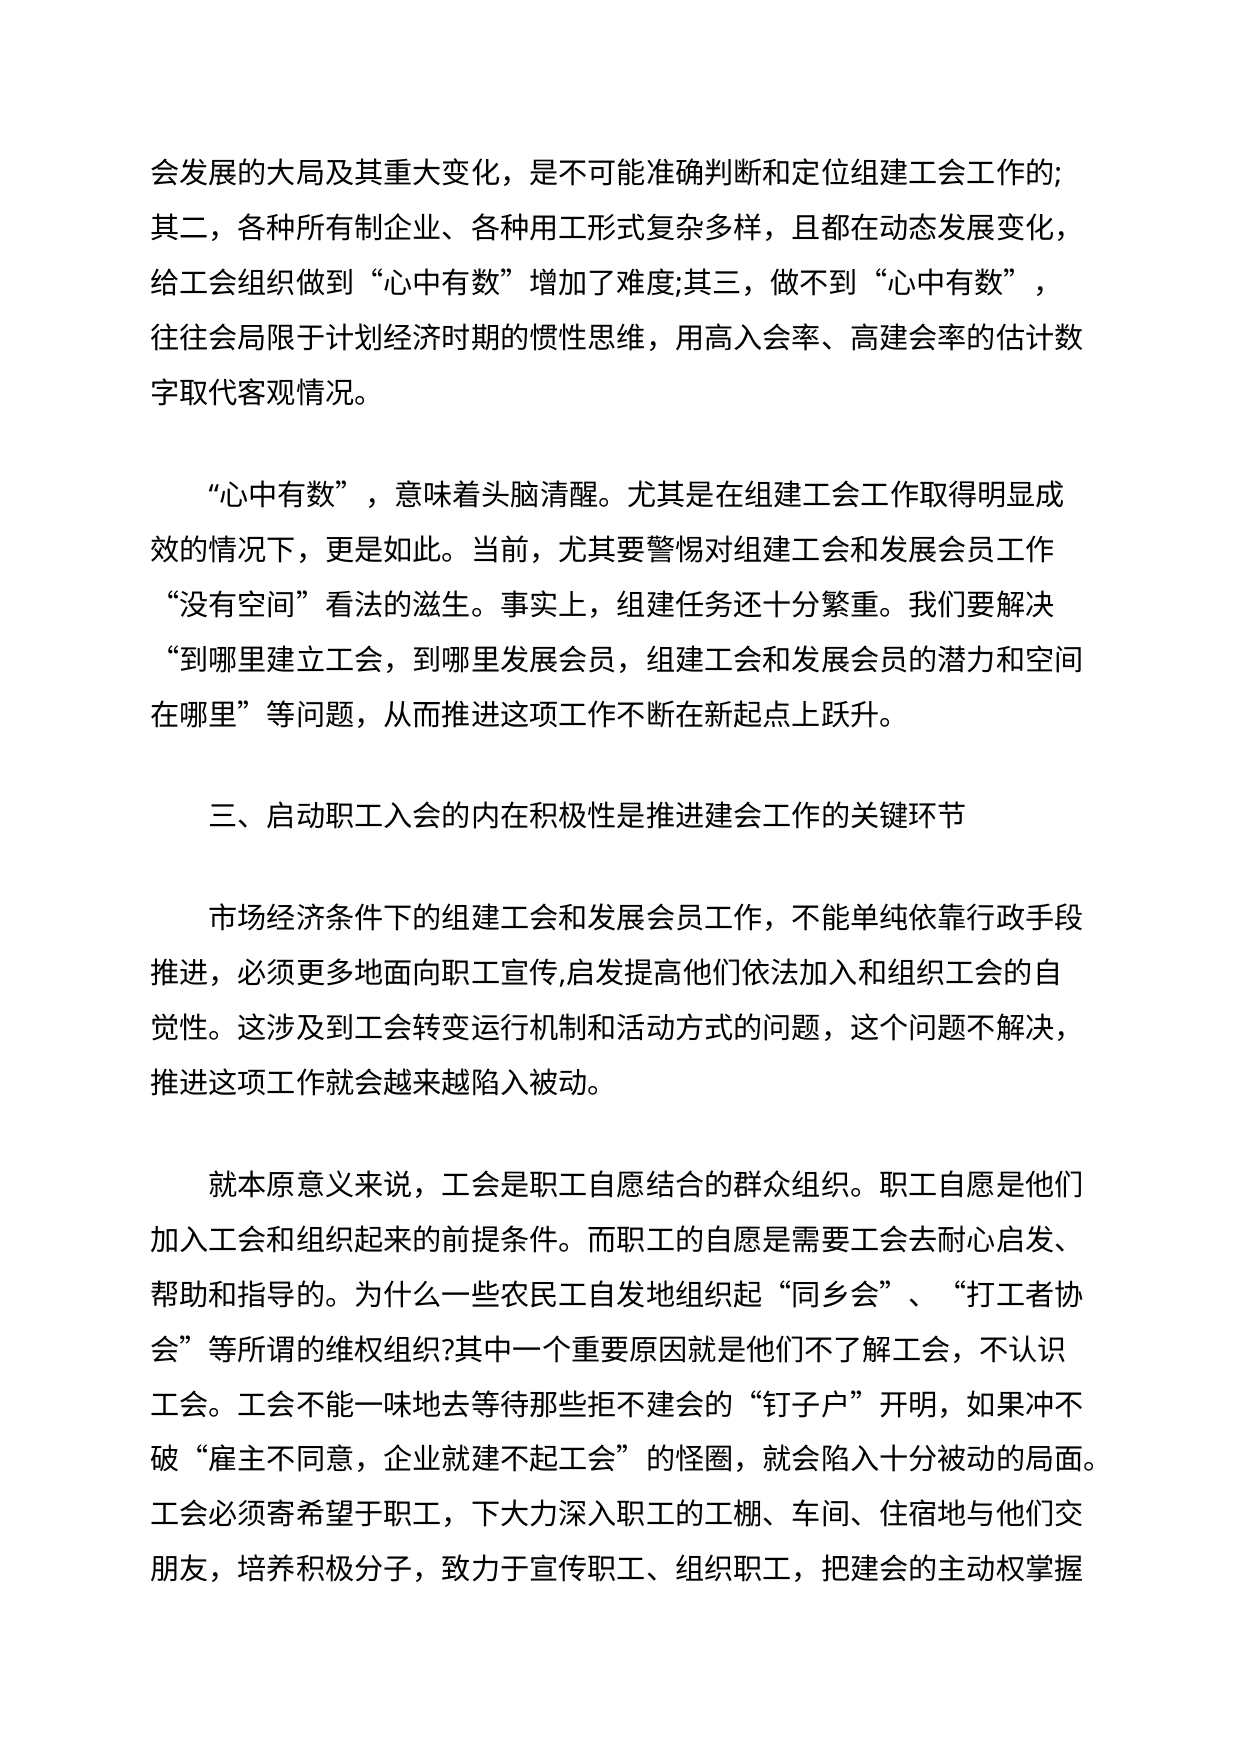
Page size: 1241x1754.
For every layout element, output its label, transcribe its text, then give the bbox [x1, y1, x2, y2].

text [150, 150, 1090, 412]
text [150, 1161, 1090, 1588]
text 三、启动职工入会的内在积极性是推进建会工作的关键环节 [150, 793, 1090, 835]
text 市场经济条件下的组建工会和发展会员工作，不能单纯依靠行政手段推进，必须更多地面向职工宣传,启发提高他们依法加入和组织工会的自觉性。这涉及到工会转变运行机制和活动方式的问题，这个问题不解决，推进这项工作就会越来越陷入被动。 [150, 895, 1090, 1102]
text “心中有数”，意味着头脑清醒。尤其是在组建工会工作取得明显成效的情况下，更是如此。当前，尤其要警惕对组建工会和发展会员工作“没有空间”看法的滋生。事实上，组建任务还十分繁重。我们要解决“到哪里建立工会，到哪里发展会员，组建工会和发展会员的潜力和空间在哪里”等问题，从而推进这项工作不断在新起点上跃升。 [150, 472, 1090, 733]
